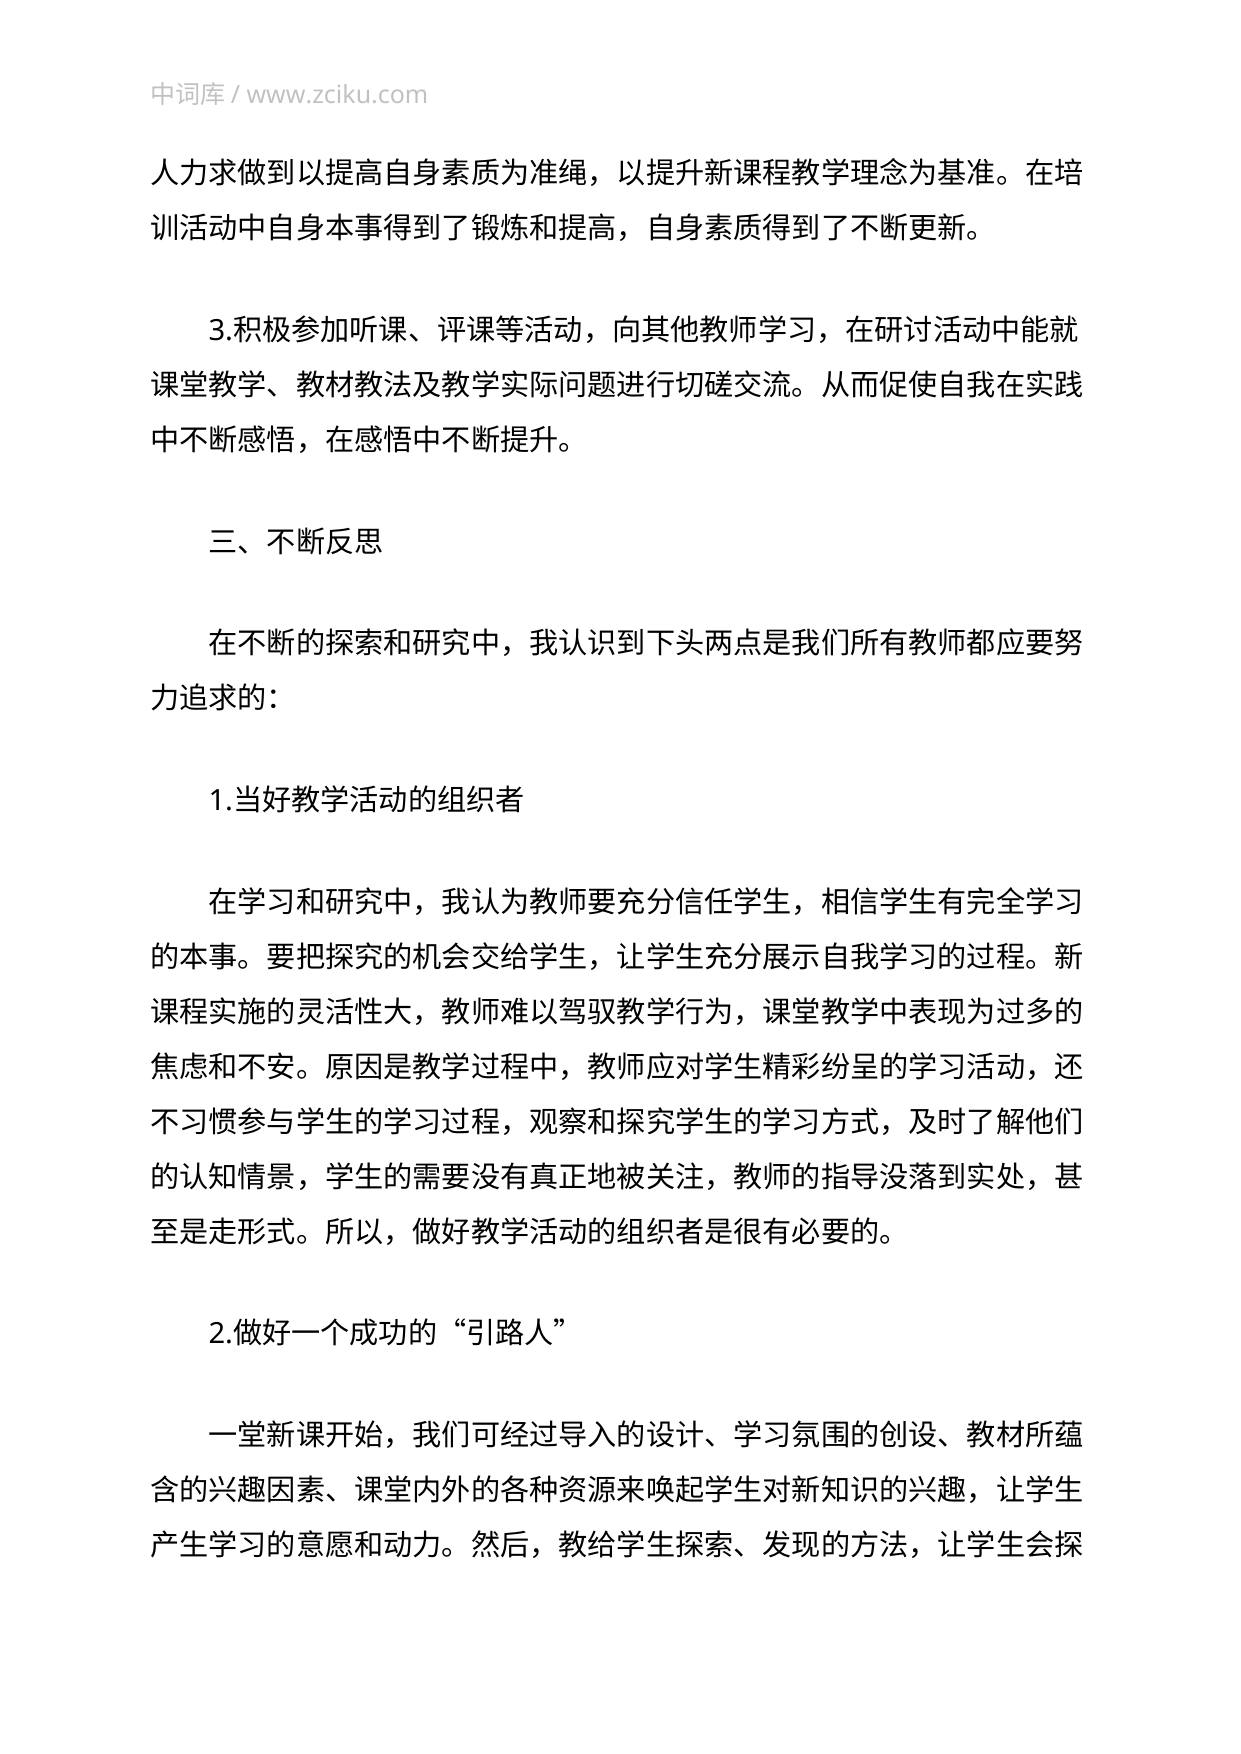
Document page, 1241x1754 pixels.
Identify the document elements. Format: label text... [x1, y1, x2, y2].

text 三、不断反思 [150, 518, 1090, 561]
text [150, 1412, 1090, 1564]
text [150, 150, 1090, 247]
text 在不断的探索和研究中，我认识到下头两点是我们所有教师都应要努力追求的： [150, 620, 1090, 717]
text 在学习和研究中，我认为教师要充分信任学生，相信学生有完全学习的本事。要把探究的机会交给学生，让学生充分展示自我学习的过程。新课程实施的灵活性大，教师难以驾驭教学行为，课堂教学中表现为过多的焦虑和不安。原因是教学过程中，教师应对学生精彩纷呈的学习活动，还不习惯参与学生的学习过程，观察和探究学生的学习方式，及时了解他们的认知情景，学生的需要没有真正地被关注，教师的指导没落到实处，甚至是走形式。所以，做好教学活动的组织者是很有必要的。 [150, 879, 1090, 1250]
text 1.当好教学活动的组织者 [150, 777, 1090, 819]
text 2.做好一个成功的“引路人” [150, 1310, 1090, 1352]
text 3.积极参加听课、评课等活动，向其他教师学习，在研讨活动中能就课堂教学、教材教法及教学实际问题进行切磋交流。从而促使自我在实践中不断感悟，在感悟中不断提升。 [150, 307, 1090, 459]
